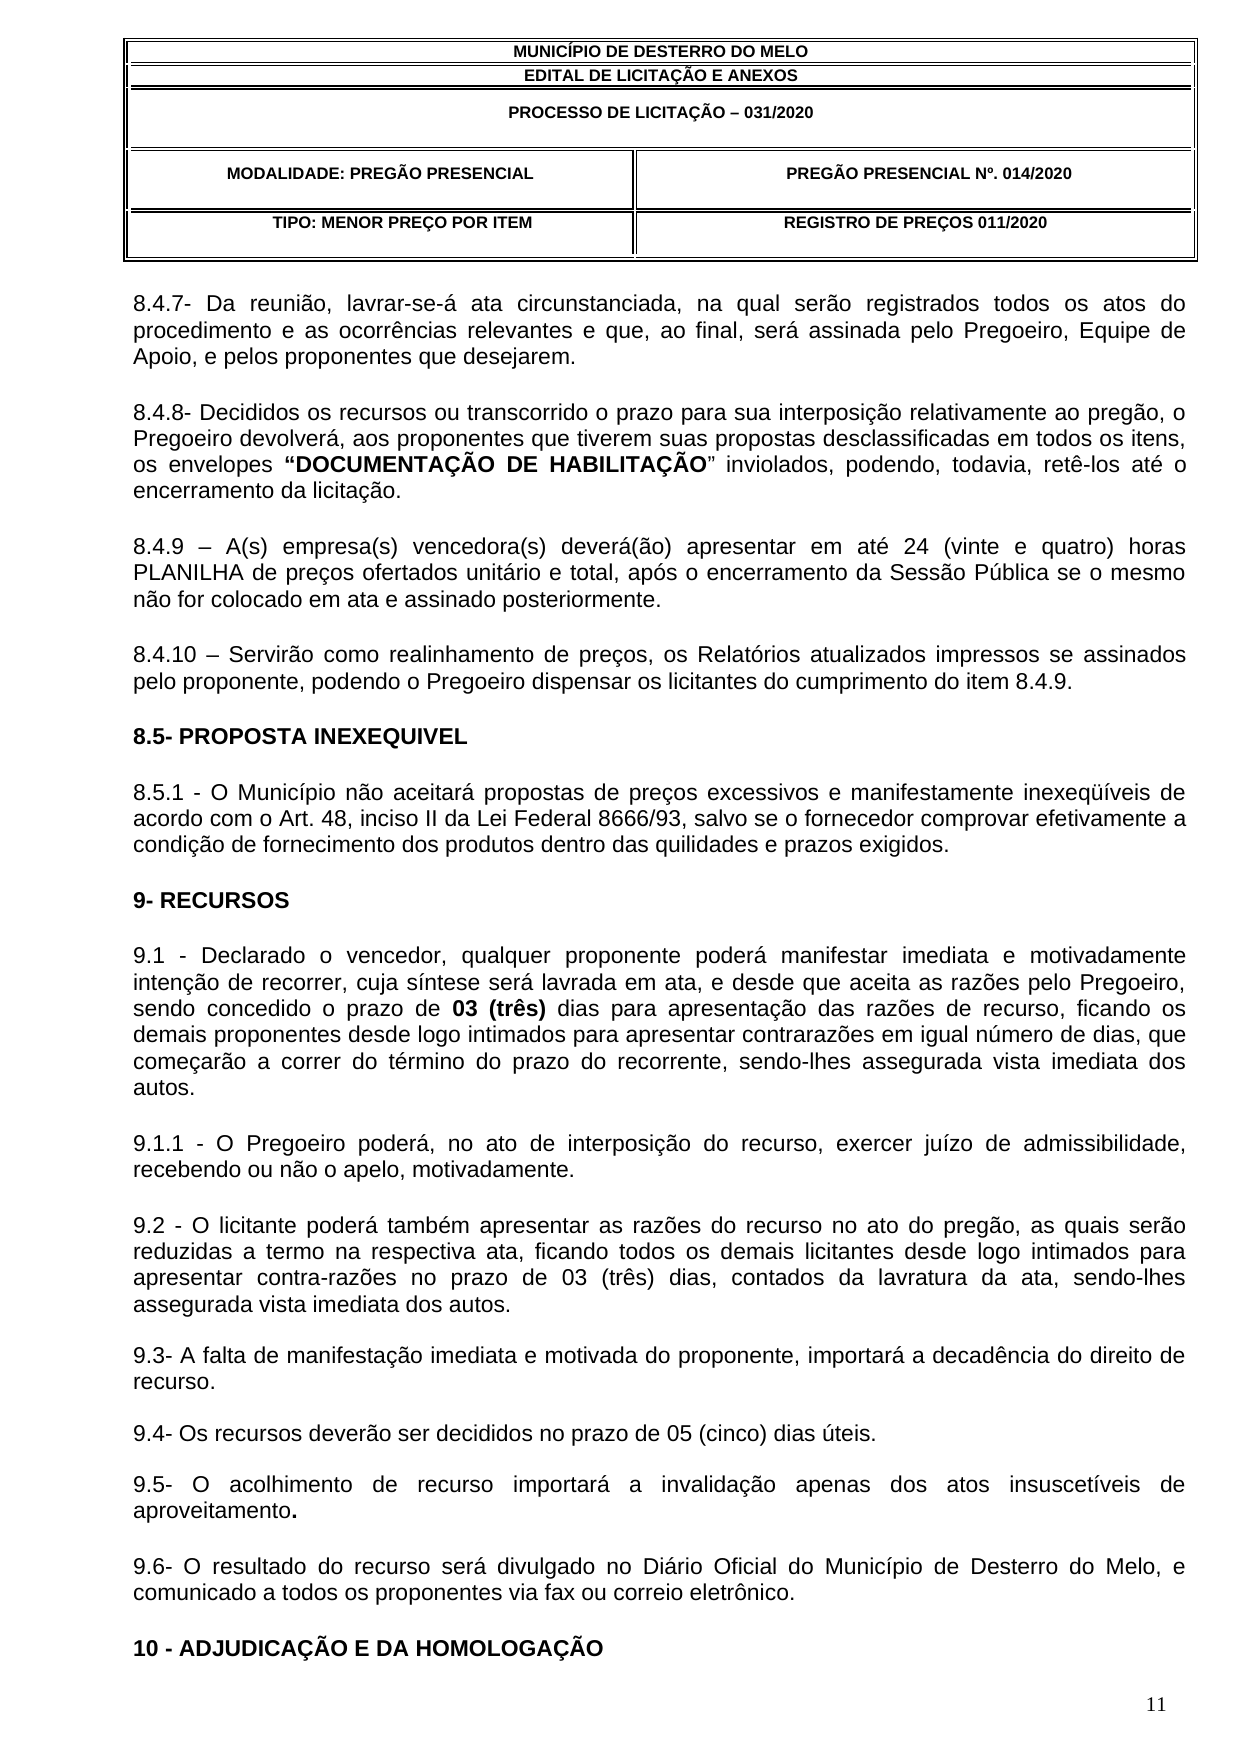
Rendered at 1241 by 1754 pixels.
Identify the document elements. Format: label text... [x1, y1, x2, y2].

text 9.1 - Declarado o vencedor, qualquer proponente poderá manifestar imediata e motivadamente intenção de recorrer, cuja síntese será lavrada em ata, e desde que aceita as razões pelo Pregoeiro, sendo concedido o prazo de 03 (três) dias para apresentação das razões de recurso, ficando os demais proponentes desde logo intimados para apresentar contrarazões em igual número de dias, que começarão a correr do término do prazo do recorrente, sendo-lhes assegurada vista imediata dos autos. [133, 942, 1187, 1101]
text 9.6- O resultado do recurso será divulgado no Diário Oficial do Município de Desterro do Melo, e comunicado a todos os proponentes via fax ou correio eletrônico. [133, 1553, 1187, 1606]
text 9.4- Os recursos deverão ser decididos no prazo de 05 (cinco) dias úteis. [133, 1420, 1187, 1446]
text 10 - ADJUDICAÇÃO E DA HOMOLOGAÇÃO [133, 1635, 1187, 1661]
text 8.4.9 – A(s) empresa(s) vencedora(s) deverá(ão) apresentar em até 24 (vinte e quatro) horas PLANILHA de preços ofertados unitário e total, após o encerramento da Sessão Pública se o mesmo não for colocado em ata e assinado posteriormente. [133, 533, 1187, 612]
text 8.4.10 – Servirão como realinhamento de preços, os Relatórios atualizados impressos se assinados pelo proponente, podendo o Pregoeiro dispensar os licitantes do cumprimento do item 8.4.9. [133, 641, 1187, 694]
text 9.5- O acolhimento de recurso importará a invalidação apenas dos atos insuscetíveis de aproveitamento. [133, 1471, 1187, 1524]
text 8.5.1 - O Município não aceitará propostas de preços excessivos e manifestamente inexeqüíveis de acordo com o Art. 48, inciso II da Lei Federal 8666/93, salvo se o fornecedor comprovar efetivamente a condição de fornecimento dos produtos dentro das quilidades e prazos exigidos. [133, 779, 1187, 858]
text 8.4.7- Da reunião, lavrar-se-á ata circunstanciada, na qual serão registrados todos os atos do procedimento e as ocorrências relevantes e que, ao final, será assinada pelo Pregoeiro, Equipe de Apoio, e pelos proponentes que desejarem. [133, 290, 1187, 369]
text 8.4.8- Decididos os recursos ou transcorrido o prazo para sua interposição relativamente ao pregão, o Pregoeiro devolverá, aos proponentes que tiverem suas propostas desclassificadas em todos os itens, os envelopes “DOCUMENTAÇÃO DE HABILITAÇÃO” inviolados, podendo, todavia, retê-los até o encerramento da licitação. [133, 398, 1187, 504]
text 8.5- PROPOSTA INEXEQUIVEL [133, 723, 1187, 749]
text 9.1.1 - O Pregoeiro poderá, no ato de interposição do recurso, exercer juízo de admissibilidade, recebendo ou não o apelo, motivadamente. [133, 1130, 1187, 1182]
text 9.2 - O licitante poderá também apresentar as razões do recurso no ato do pregão, as quais serão reduzidas a termo na respectiva ata, ficando todos os demais licitantes desde logo intimados para apresentar contra-razões no prazo de 03 (três) dias, contados da lavratura da ata, sendo-lhes assegurada vista imediata dos autos. [133, 1212, 1187, 1317]
text 9.3- A falta de manifestação imediata e motivada do proponente, importará a decadência do direito de recurso. [133, 1342, 1187, 1395]
text 9- RECURSOS [133, 887, 1187, 913]
